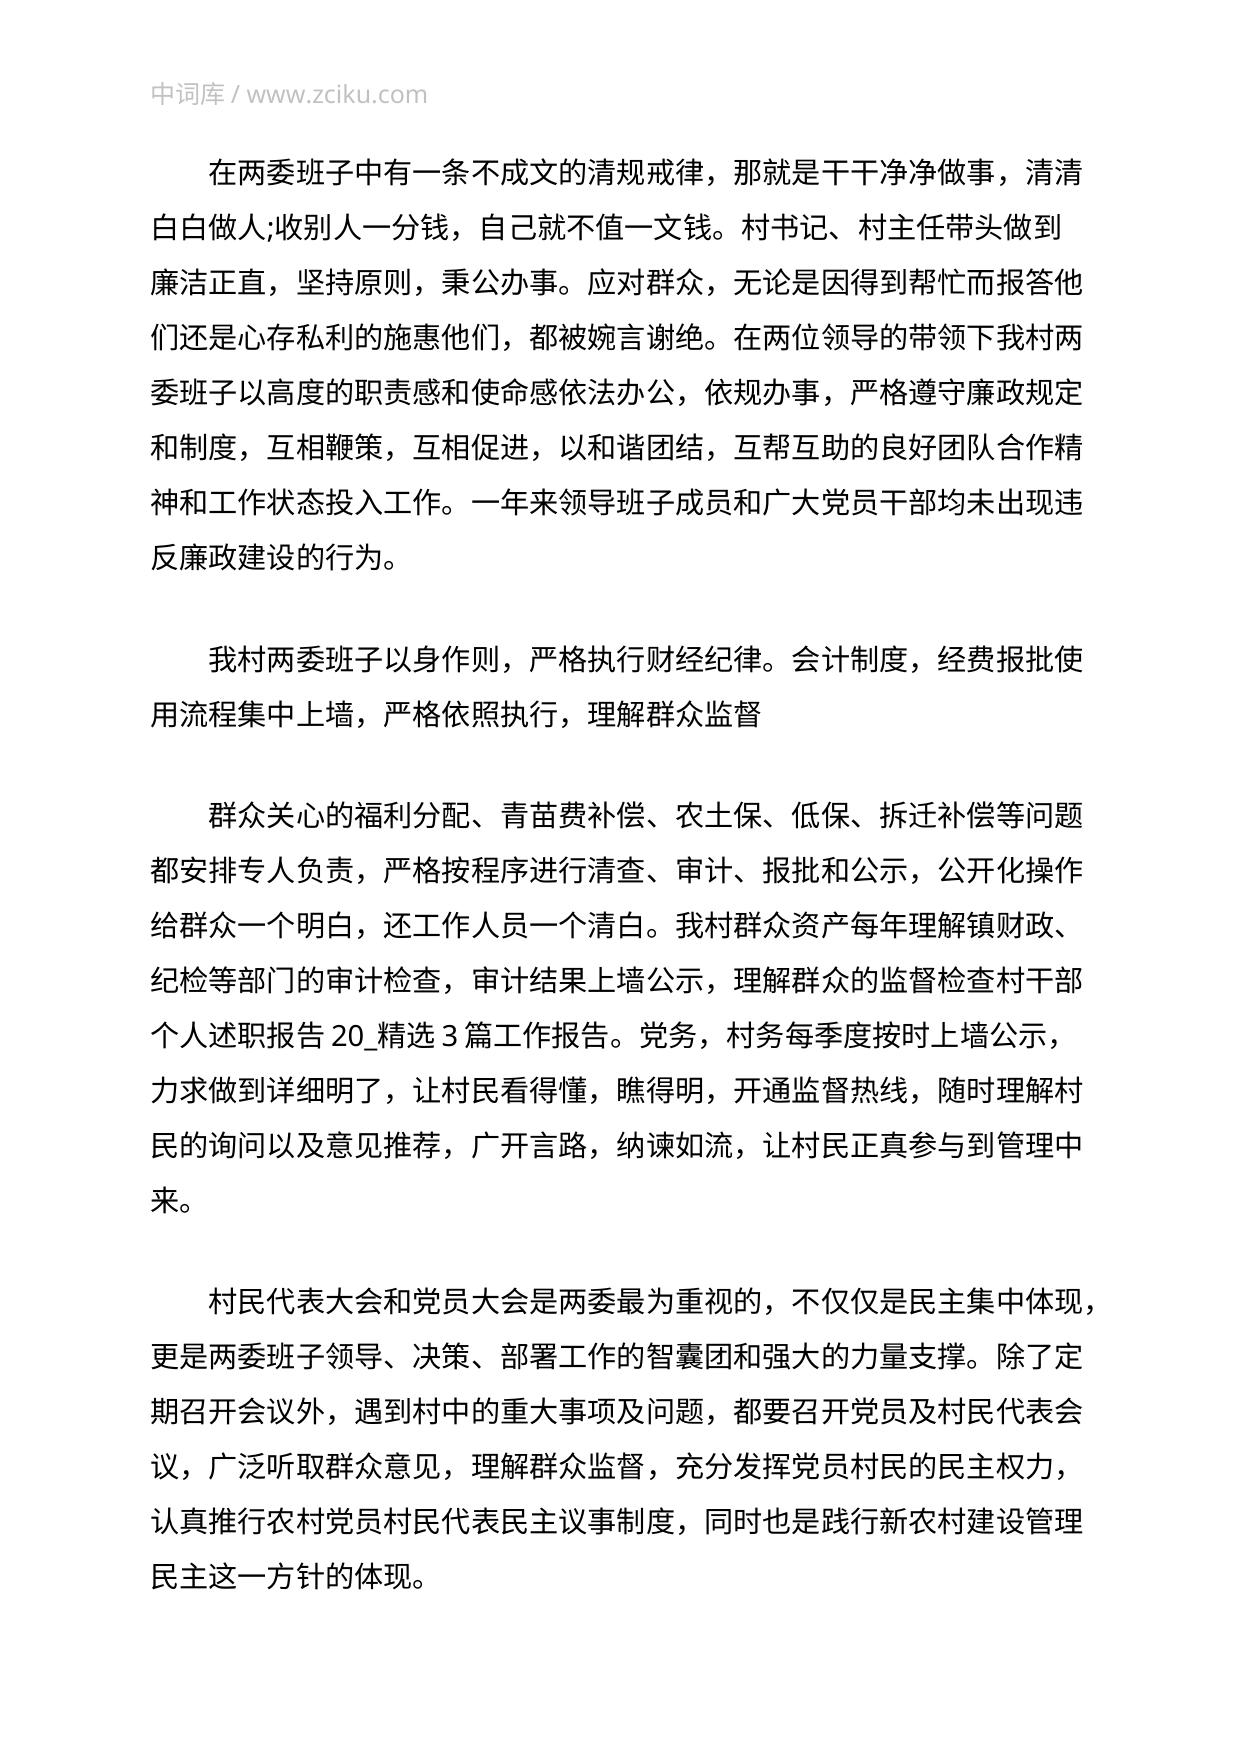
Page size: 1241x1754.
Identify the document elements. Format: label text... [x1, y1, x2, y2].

text 我村两委班子以身作则，严格执行财经纪律。会计制度，经费报批使用流程集中上墙，严格依照执行，理解群众监督 [150, 636, 1090, 733]
text 群众关心的福利分配、青苗费补偿、农土保、低保、拆迁补偿等问题都安排专人负责，严格按程序进行清查、审计、报批和公示，公开化操作给群众一个明白，还工作人员一个清白。我村群众资产每年理解镇财政、纪检等部门的审计检查，审计结果上墙公示，理解群众的监督检查村干部个人述职报告20_精选3篇工作报告。党务，村务每季度按时上墙公示，力求做到详细明了，让村民看得懂，瞧得明，开通监督热线，随时理解村民的询问以及意见推荐，广开言路，纳谏如流，让村民正真参与到管理中来。 [150, 793, 1090, 1219]
text 村民代表大会和党员大会是两委最为重视的，不仅仅是民主集中体现，更是两委班子领导、决策、部署工作的智囊团和强大的力量支撑。除了定期召开会议外，遇到村中的重大事项及问题，都要召开党员及村民代表会议，广泛听取群众意见，理解群众监督，充分发挥党员村民的民主权力，认真推行农村党员村民代表民主议事制度，同时也是践行新农村建设管理民主这一方针的体现。 [150, 1279, 1090, 1596]
text 在两委班子中有一条不成文的清规戒律，那就是干干净净做事，清清白白做人;收别人一分钱，自己就不值一文钱。村书记、村主任带头做到廉洁正直，坚持原则，秉公办事。应对群众，无论是因得到帮忙而报答他们还是心存私利的施惠他们，都被婉言谢绝。在两位领导的带领下我村两委班子以高度的职责感和使命感依法办公，依规办事，严格遵守廉政规定和制度，互相鞭策，互相促进，以和谐团结，互帮互助的良好团队合作精神和工作状态投入工作。一年来领导班子成员和广大党员干部均未出现违反廉政建设的行为。 [150, 150, 1090, 577]
